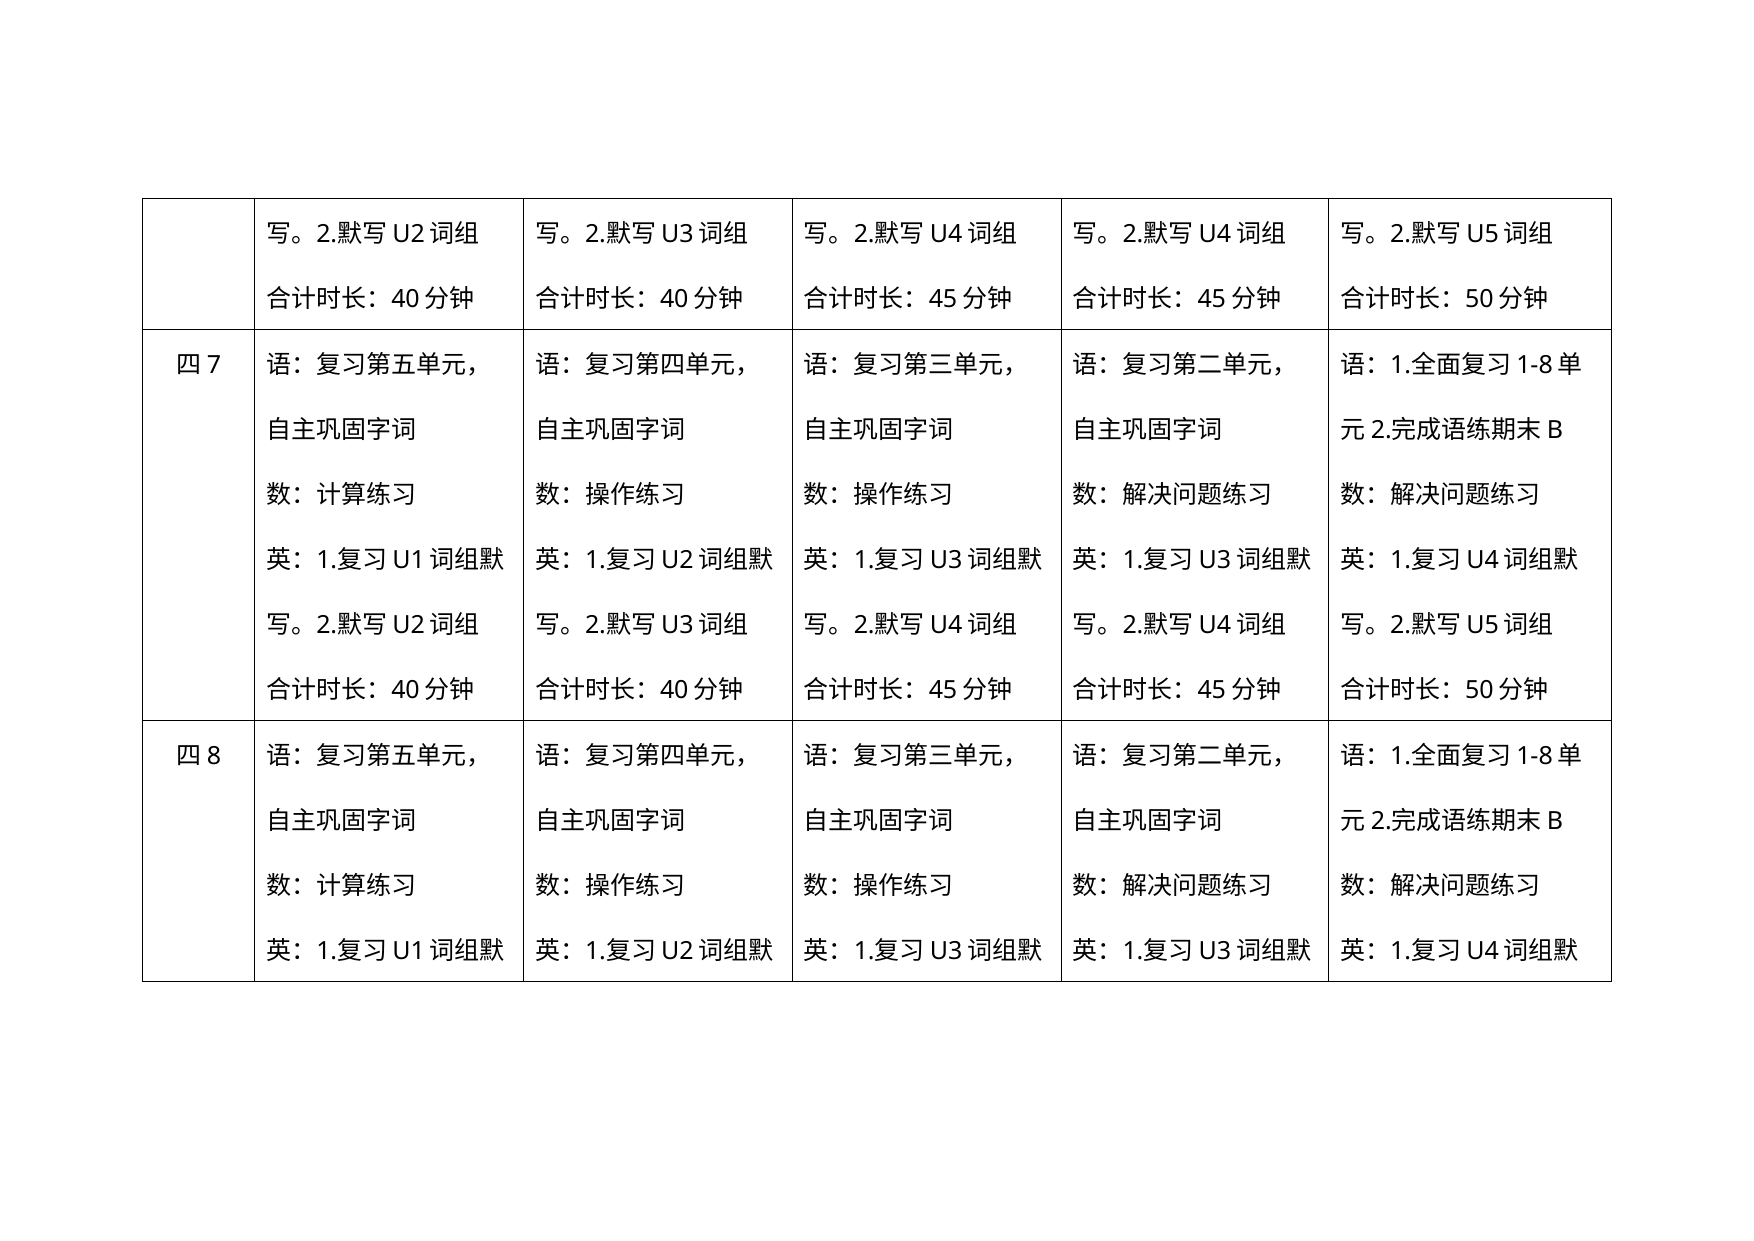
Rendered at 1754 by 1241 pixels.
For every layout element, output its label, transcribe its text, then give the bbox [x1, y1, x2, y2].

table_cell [793, 199, 1061, 329]
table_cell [1329, 199, 1611, 329]
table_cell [1062, 199, 1328, 329]
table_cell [1329, 721, 1611, 981]
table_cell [255, 721, 523, 981]
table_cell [524, 721, 792, 981]
table_cell 四6 [143, 199, 254, 329]
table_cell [255, 199, 523, 329]
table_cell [793, 721, 1061, 981]
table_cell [524, 199, 792, 329]
table_cell 语：复习第二单元，自主巩固字词 数：解决问题练习 英：1.复习U3词组默写。2.默写U4词组 合计时长：45分钟 [1062, 330, 1328, 720]
table_cell 四8 [143, 721, 254, 981]
table_cell 四7 [143, 330, 254, 720]
table_cell 语：复习第五单元，自主巩固字词 数：计算练习 英：1.复习U1词组默写。2.默写U2词组 合计时长：40分钟 [255, 330, 523, 720]
table_cell 语：复习第四单元，自主巩固字词 数：操作练习 英：1.复习U2词组默写。2.默写U3词组 合计时长：40分钟 [524, 330, 792, 720]
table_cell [1062, 721, 1328, 981]
table_cell 语：复习第三单元，自主巩固字词 数：操作练习 英：1.复习U3词组默写。2.默写U4词组 合计时长：45分钟 [793, 330, 1061, 720]
table_cell 语：1.全面复习1-8单元 2.完成语练期末B 数：解决问题练习 英：1.复习U4词组默写。2.默写U5词组 合计时长：50分钟 [1329, 330, 1611, 720]
